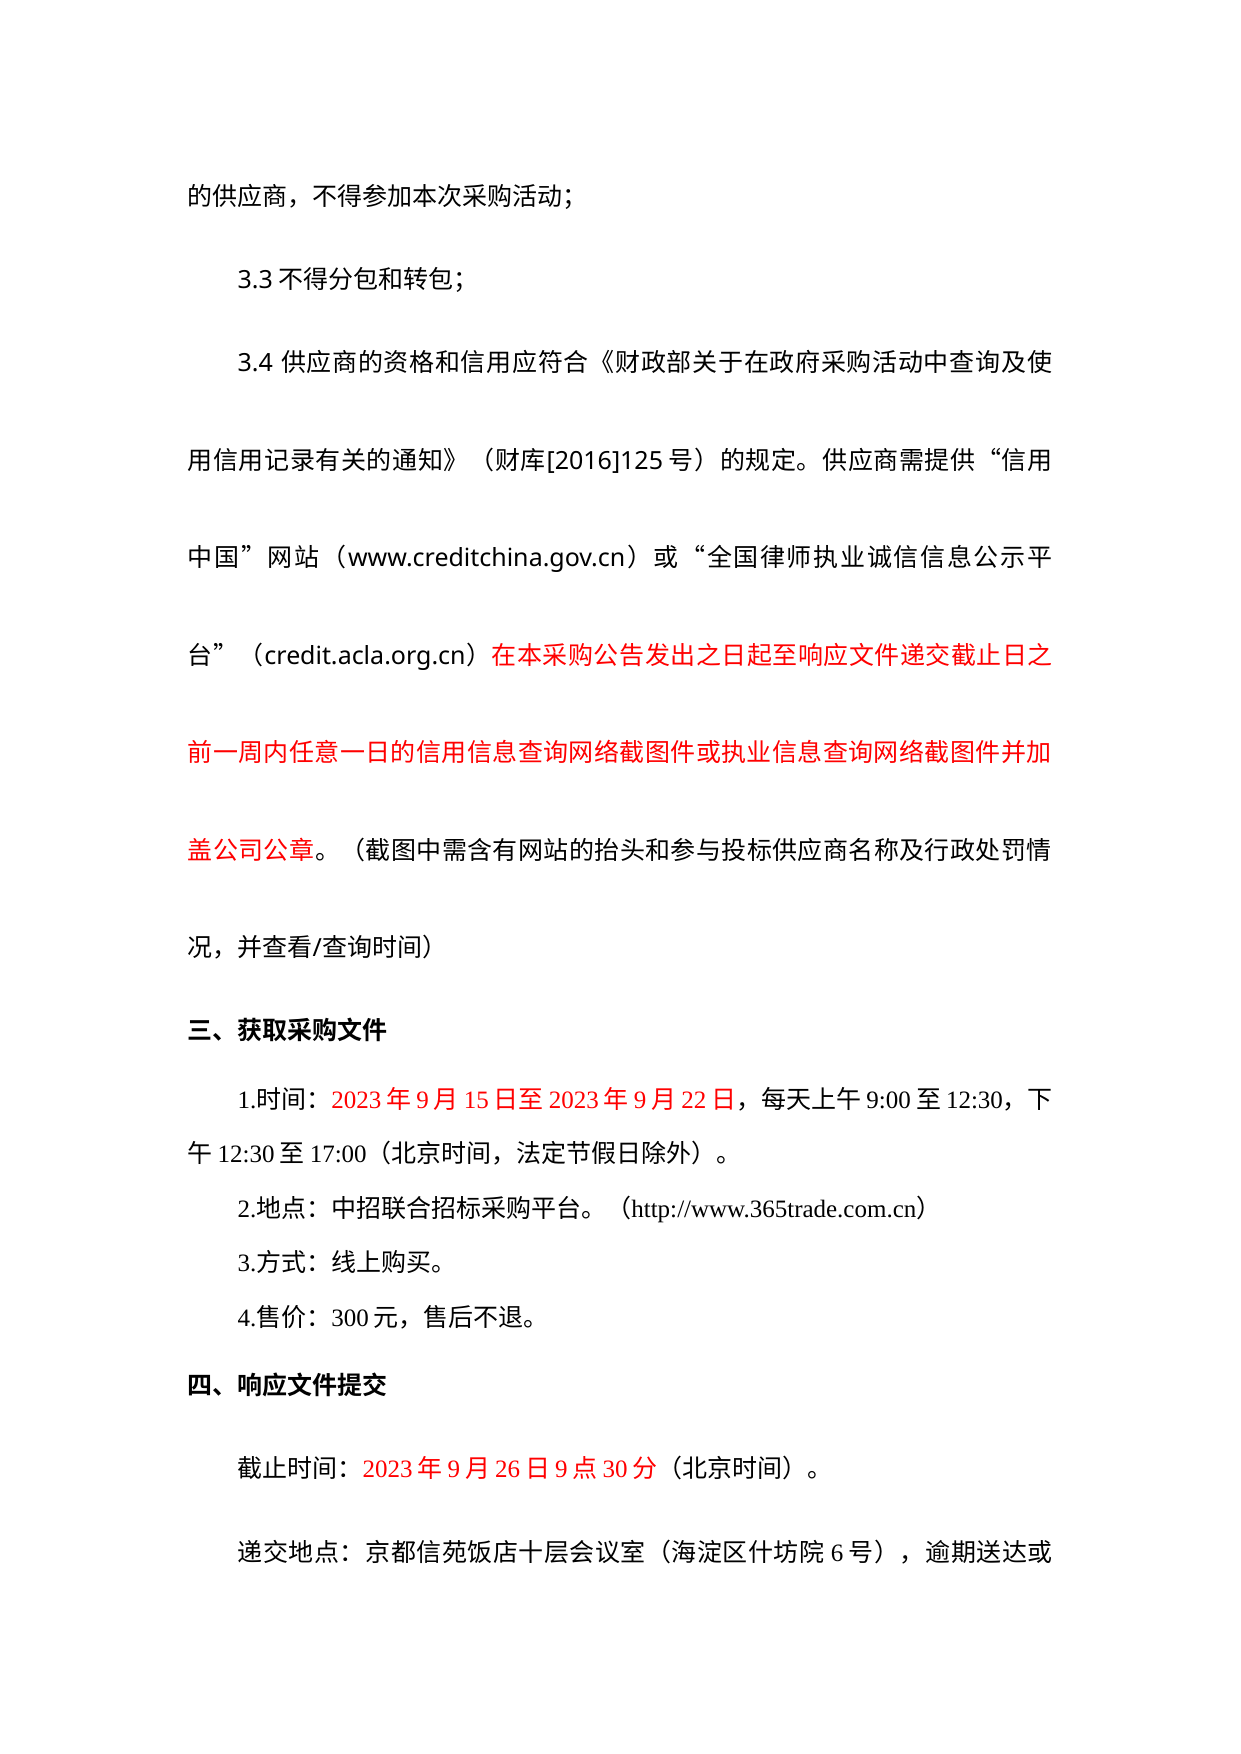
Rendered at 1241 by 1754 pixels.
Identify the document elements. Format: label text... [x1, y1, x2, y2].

text 3.4 供应商的资格和信用应符合《财政部关于在政府采购活动中查询及使用信用记录有关的通知》（财库[2016]125号）的规定。供应商需提供“信用中国”网站（www.creditchina.gov.cn）或“全国律师执业诚信信息公示平台”（credit.acla.org.cn）在本采购公告发出之日起至响应文件递交截止日之前一周内任意一日的信用信息查询网络截图件或执业信息查询网络截图件并加盖公司公章。（截图中需含有网站的抬头和参与投标供应商名称及行政处罚情况，并查看/查询时间） [187, 328, 1053, 978]
subtitle 三、获取采购文件 [187, 996, 1053, 1061]
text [187, 1518, 1053, 1583]
text 2.地点：中招联合招标采购平台。（http://www.365trade.com.cn） [187, 1188, 1053, 1224]
text 1.时间：2023年9月15日至2023年9月22日，每天上午9:00至12:30，下午12:30至17:00（北京时间，法定节假日除外）。 [187, 1079, 1053, 1170]
text 4.售价：300元，售后不退。 [187, 1297, 1053, 1333]
text 3.3不得分包和转包； [187, 245, 1053, 310]
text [187, 162, 1053, 227]
text 截止时间：2023年9月26日9点30分（北京时间）。 [187, 1434, 1053, 1499]
subtitle 四、响应文件提交 [187, 1351, 1053, 1416]
text 3.方式：线上购买。 [187, 1243, 1053, 1279]
